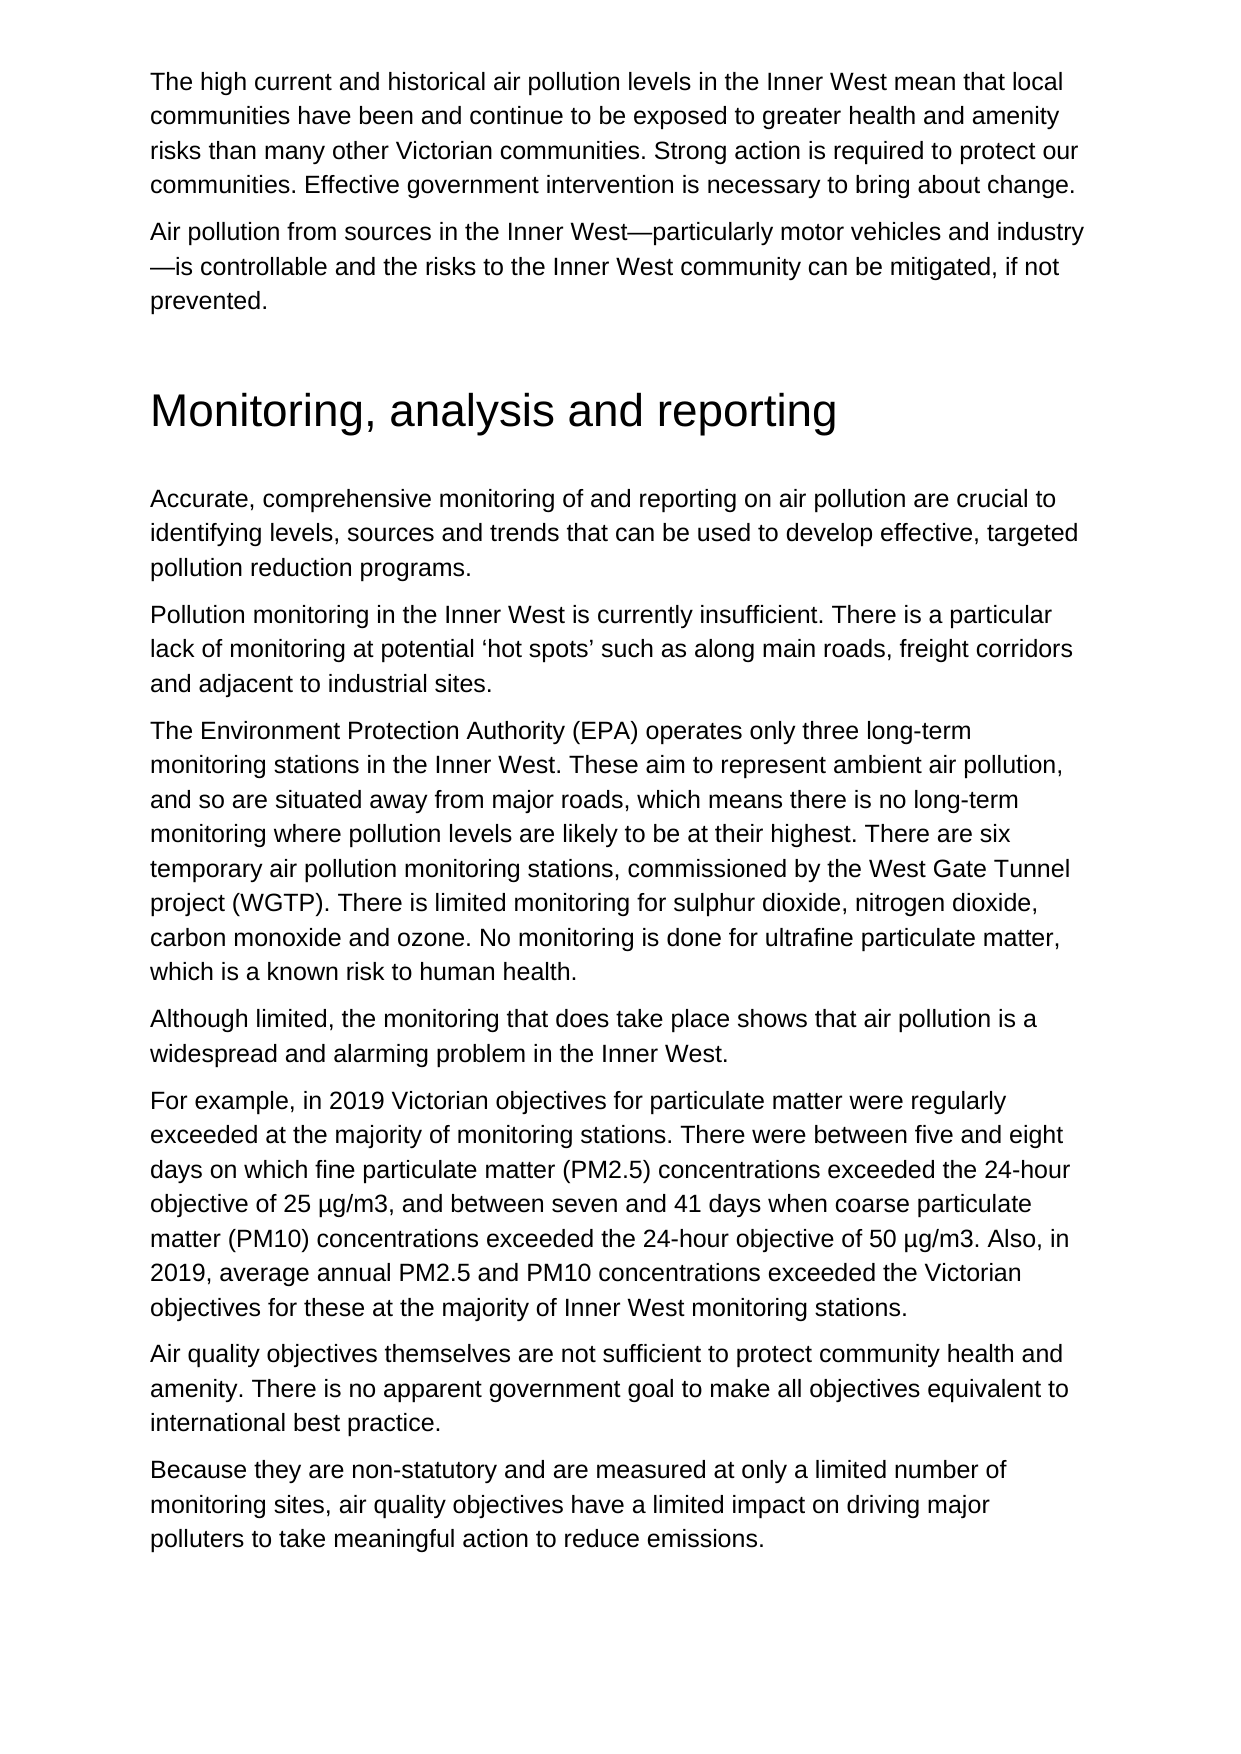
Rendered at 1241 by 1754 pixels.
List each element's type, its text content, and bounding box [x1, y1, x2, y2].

text Pollution monitoring in the Inner West is currently insufficient. There is a particular lack of monitoring at potential ‘hot spots’ such as along main roads, freight corridors and adjacent to industrial sites. [150, 600, 1090, 698]
text Air pollution from sources in the Inner West—particularly motor vehicles and industry—is controllable and the risks to the Inner West community can be mitigated, if not prevented. [150, 217, 1090, 315]
text The Environment Protection Authority (EPA) operates only three long-term monitoring stations in the Inner West. These aim to represent ambient air pollution, and so are situated away from major roads, which means there is no long-term monitoring where pollution levels are likely to be at their highest. There are six temporary air pollution monitoring stations, commissioned by the West Gate Tunnel project (WGTP). There is limited monitoring for sulphur dioxide, nitrogen dioxide, carbon monoxide and ozone. No monitoring is done for ultrafine particulate matter, which is a known risk to human health. [150, 716, 1090, 986]
text Air quality objectives themselves are not sufficient to protect community health and amenity. There is no apparent government goal to make all objectives equivalent to international best practice. [150, 1339, 1090, 1437]
subtitle Monitoring, analysis and reporting [150, 383, 1090, 436]
text The high current and historical air pollution levels in the Inner West mean that local communities have been and continue to be exposed to greater health and amenity risks than many other Victorian communities. Strong action is required to protect our communities. Effective government intervention is necessary to bring about change. [150, 67, 1090, 199]
text For example, in 2019 Victorian objectives for particulate matter were regularly exceeded at the majority of monitoring stations. There were between five and eight days on which fine particulate matter (PM2.5) concentrations exceeded the 24-hour objective of 25 µg/m3, and between seven and 41 days when coarse particulate matter (PM10) concentrations exceeded the 24-hour objective of 50 µg/m3. Also, in 2019, average annual PM2.5 and PM10 concentrations exceeded the Victorian objectives for these at the majority of Inner West monitoring stations. [150, 1086, 1090, 1321]
text Because they are non-statutory and are measured at only a limited number of monitoring sites, air quality objectives have a limited impact on driving major polluters to take meaningful action to reduce emissions. [150, 1455, 1090, 1553]
text Accurate, comprehensive monitoring of and reporting on air pollution are crucial to identifying levels, sources and trends that can be used to develop effective, targeted pollution reduction programs. [150, 484, 1090, 582]
text Although limited, the monitoring that does take place shows that air pollution is a widespread and alarming problem in the Inner West. [150, 1004, 1090, 1067]
